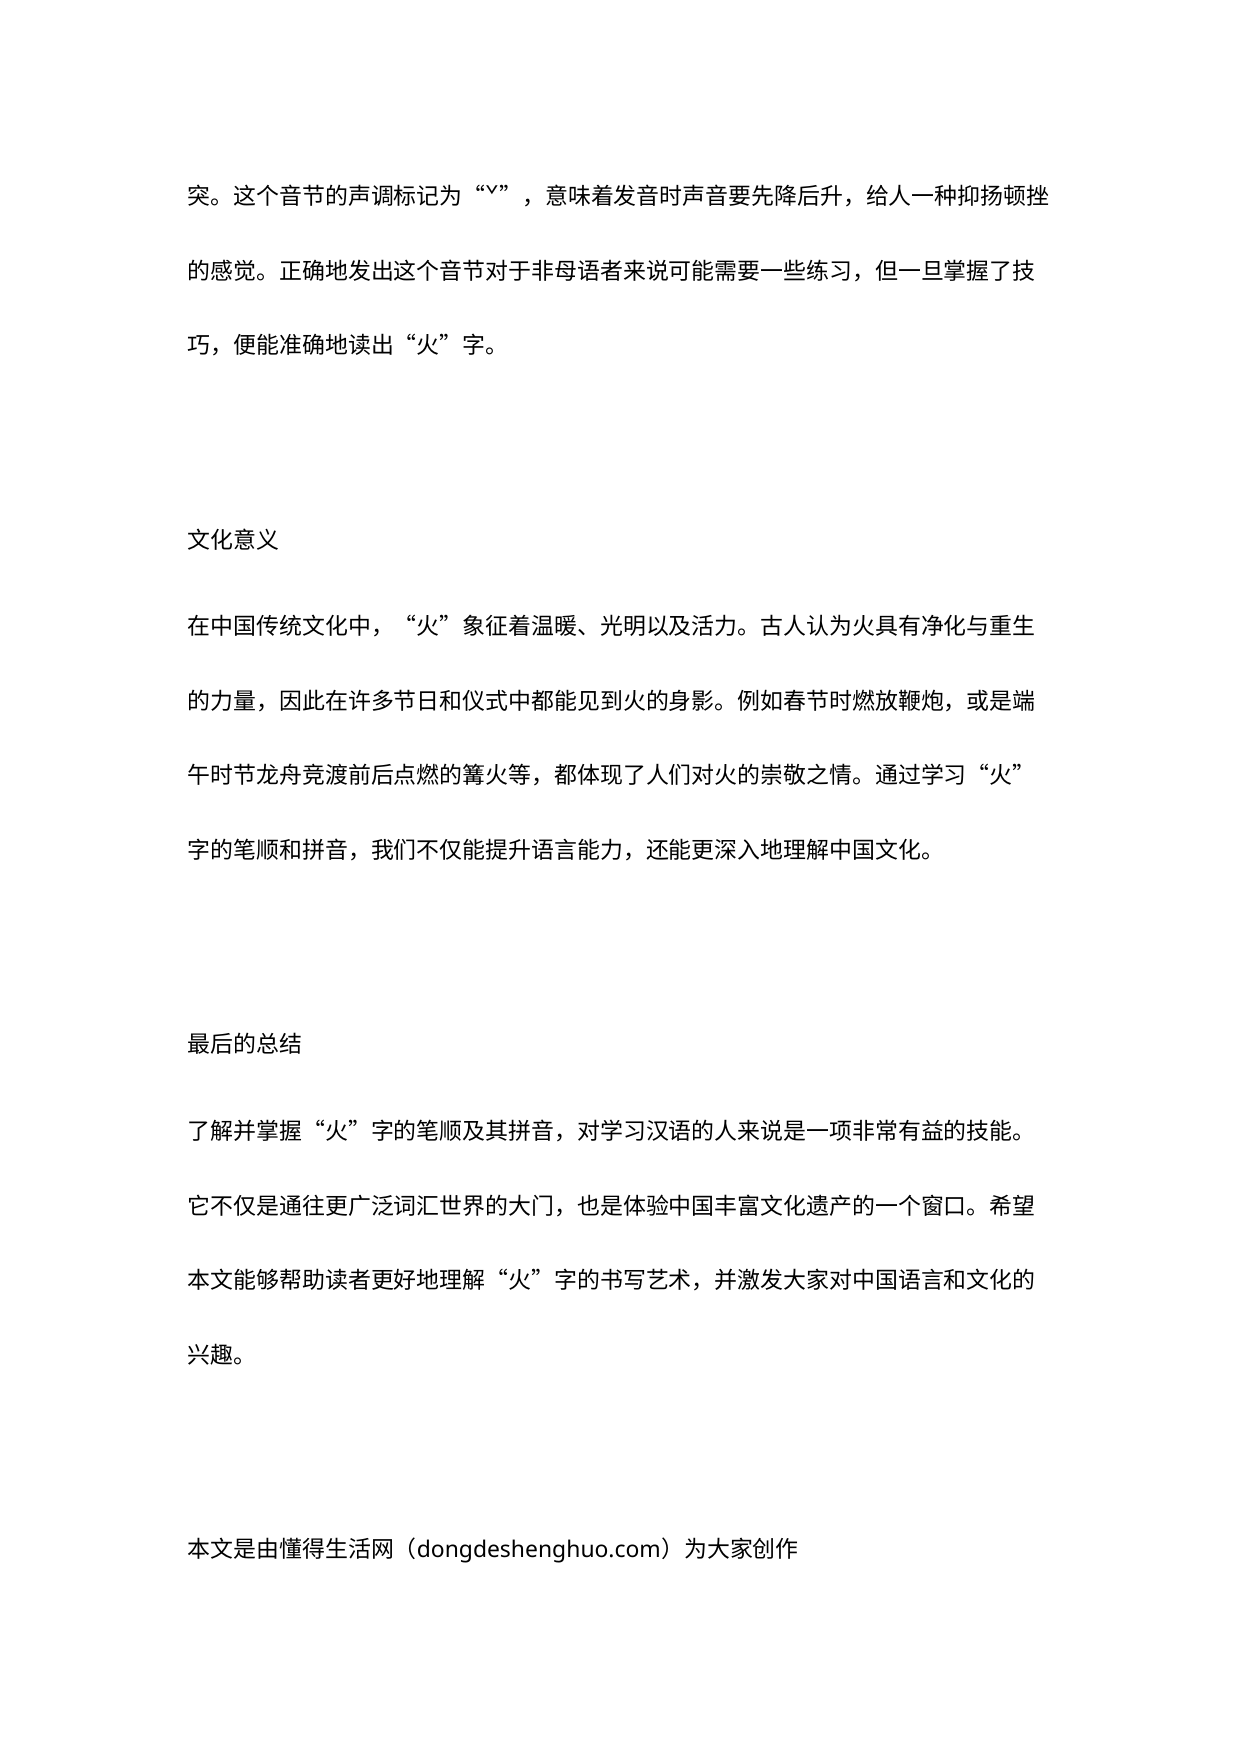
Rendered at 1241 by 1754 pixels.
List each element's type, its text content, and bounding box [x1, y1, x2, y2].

text 在中国传统文化中，“火”象征着温暖、光明以及活力。古人认为火具有净化与重生的力量，因此在许多节日和仪式中都能见到火的身影。例如春节时燃放鞭炮，或是端午时节龙舟竞渡前后点燃的篝火等，都体现了人们对火的崇敬之情。通过学习“火”字的笔顺和拼音，我们不仅能提升语言能力，还能更深入地理解中国文化。 [187, 592, 1053, 881]
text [187, 162, 1053, 376]
text 本文是由懂得生活网（dongdeshenghuo.com）为大家创作 [187, 1515, 1053, 1580]
text 了解并掌握“火”字的笔顺及其拼音，对学习汉语的人来说是一项非常有益的技能。它不仅是通往更广泛词汇世界的大门，也是体验中国丰富文化遗产的一个窗口。希望本文能够帮助读者更好地理解“火”字的书写艺术，并激发大家对中国语言和文化的兴趣。 [187, 1097, 1053, 1386]
text 文化意义 [187, 506, 1053, 571]
text 最后的总结 [187, 1011, 1053, 1076]
